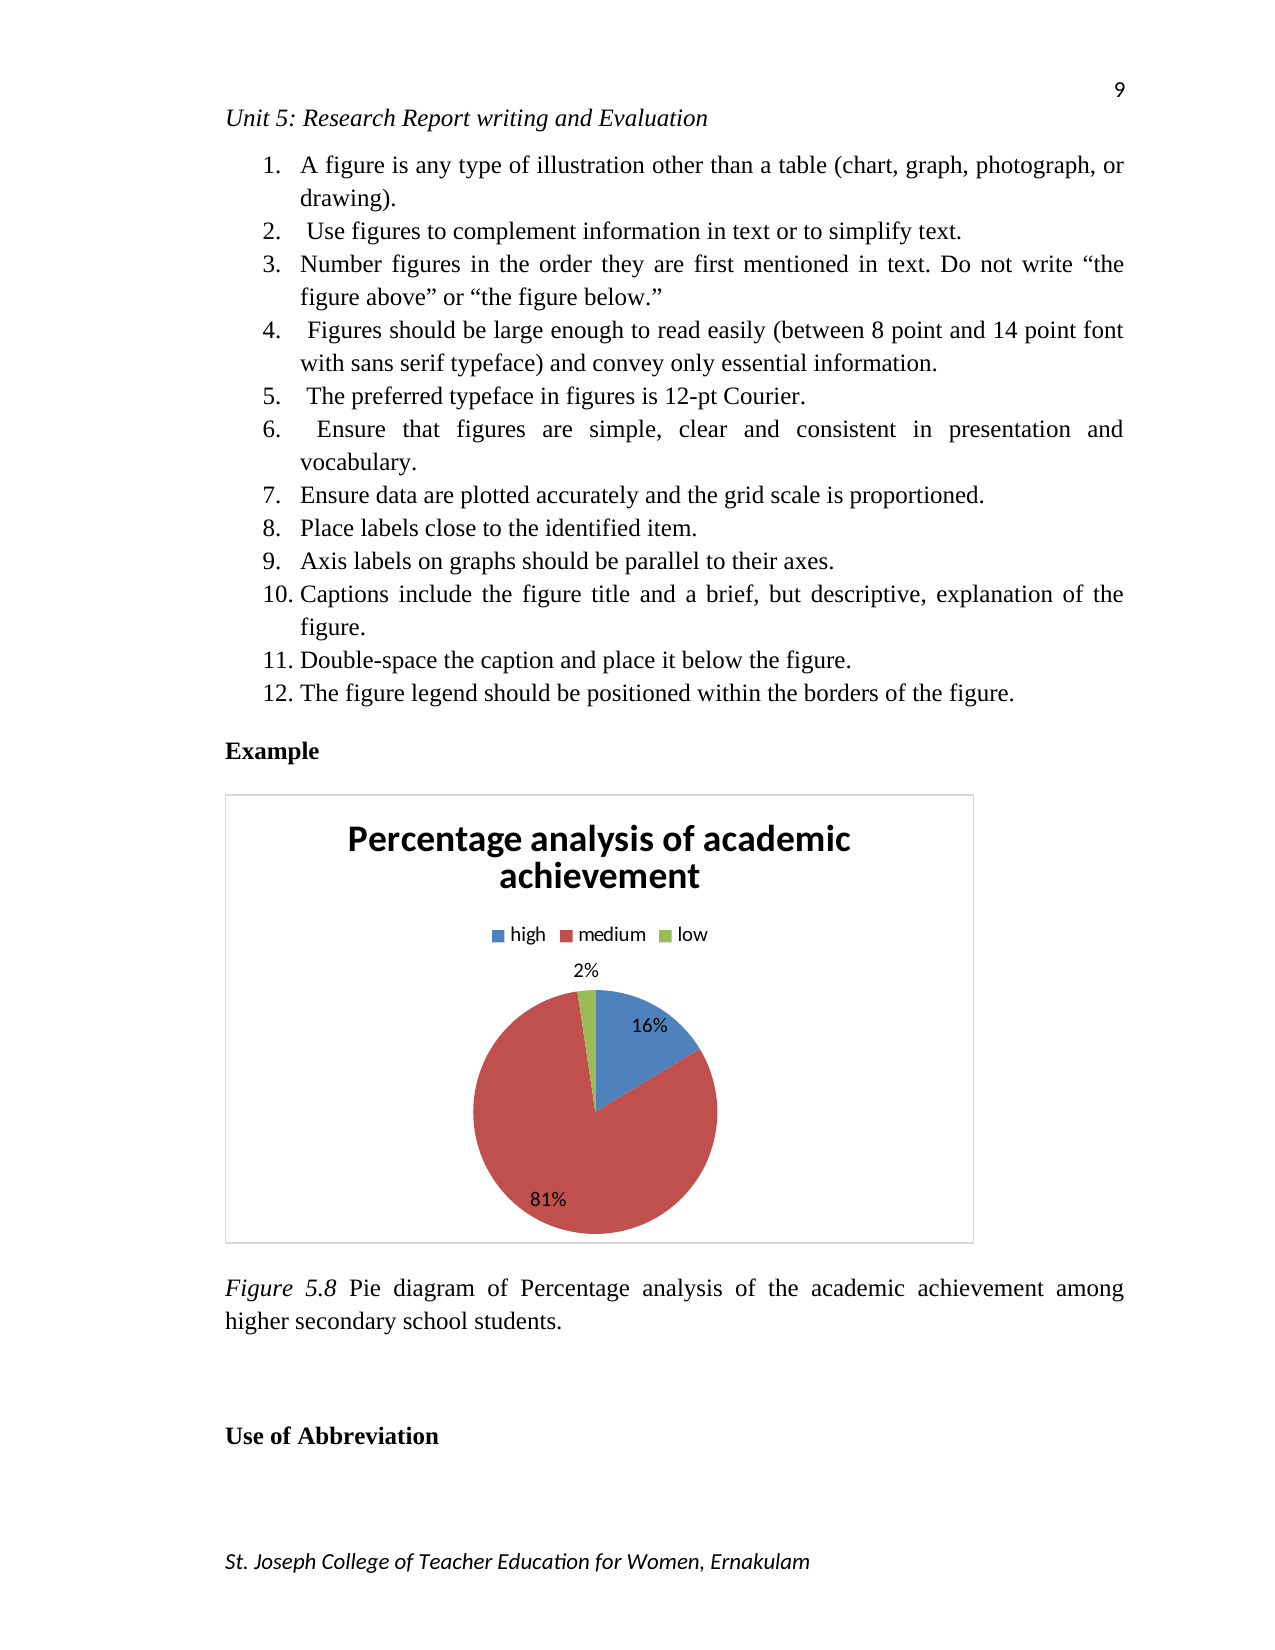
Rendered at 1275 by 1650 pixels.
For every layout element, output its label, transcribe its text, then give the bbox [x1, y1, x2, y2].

text Use of Abbreviation [225, 1421, 1125, 1450]
list Ensure that figures are simple, clear and consistent in presentation and vocabulary. [262, 414, 1125, 476]
list Ensure data are plotted accurately and the grid scale is proportioned. [262, 480, 1125, 509]
text Example [225, 736, 1125, 765]
list A figure is any type of illustration other than a table (chart, graph, photograph, or drawing). [262, 150, 1125, 212]
list Double-space the caption and place it below the figure. [262, 645, 1125, 674]
text Figure 5.8 Pie diagram of Percentage analysis of the academic achievement among higher secondary school students. [225, 1273, 1125, 1335]
list Number figures in the order they are first mentioned in text. Do not write “the figure above” or “the figure below.” [262, 249, 1125, 311]
list Captions include the figure title and a brief, but descriptive, explanation of the figure. [262, 579, 1125, 641]
list The figure legend should be positioned within the borders of the figure. [262, 678, 1125, 707]
list Axis labels on graphs should be parallel to their axes. [262, 546, 1125, 575]
list Use figures to complement information in text or to simplify text. [262, 216, 1125, 245]
list Figures should be large enough to read easily (between 8 point and 14 point font with sans serif typeface) and convey only essential information. [262, 315, 1125, 377]
list The preferred typeface in figures is 12-pt Courier. [262, 381, 1125, 410]
list Place labels close to the identified item. [262, 513, 1125, 542]
